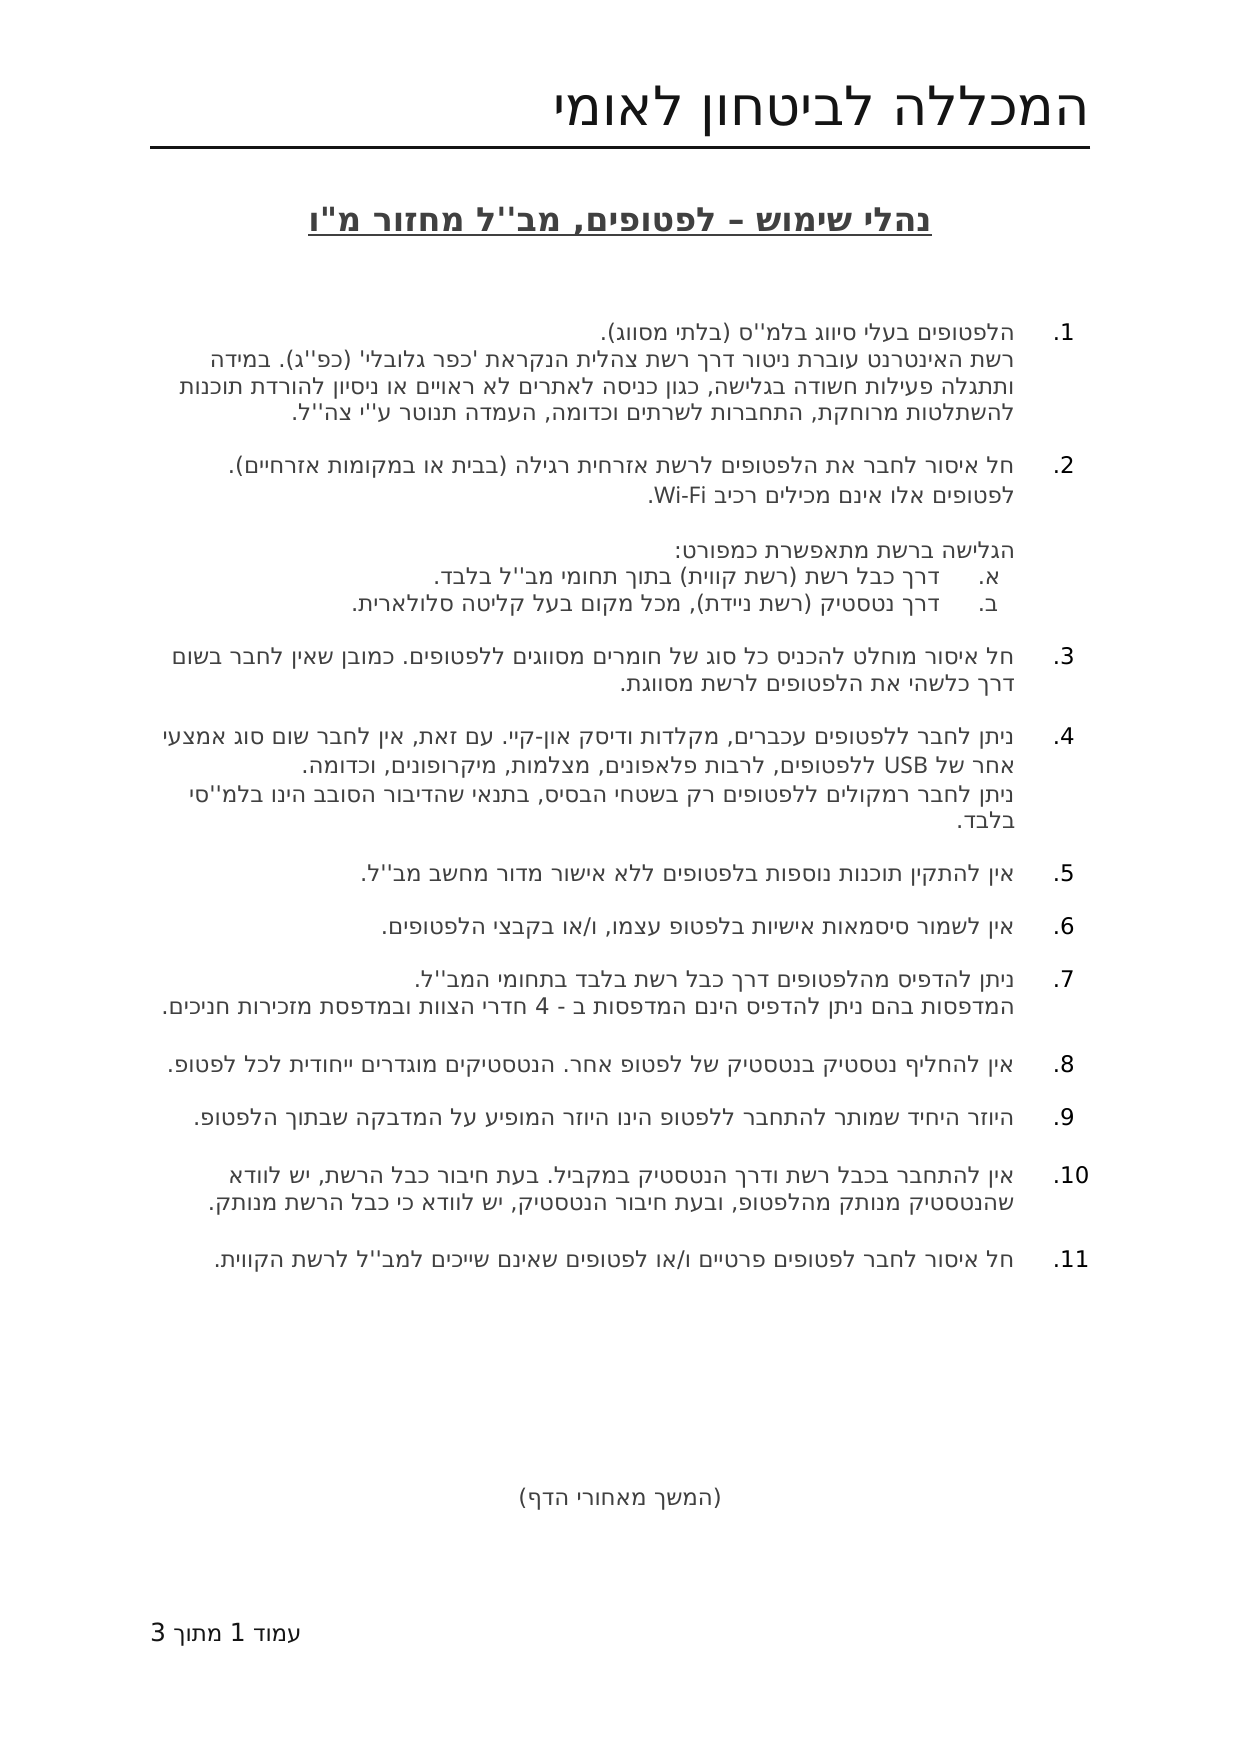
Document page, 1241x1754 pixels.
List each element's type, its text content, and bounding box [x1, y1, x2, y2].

list אין להתקין תוכנות נוספות בלפטופים ללא אישור מדור מחשב מב''ל. [150, 860, 1053, 913]
list לפטופים אלו אינם מכילים רכיב Wi-Fi. [150, 479, 1015, 537]
list אין להחליף נטסטיק בנטסטיק של לפטופ אחר. הנטסטיקים מוגדרים ייחודית לכל לפטופ. [150, 1051, 1053, 1104]
list ניתן לחבר ללפטופים עכברים, מקלדות ודיסק און-קיי. עם זאת, אין לחבר שום סוג אמצעי אחר של USB ללפטופים, לרבות פלאפונים, מצלמות, מיקרופונים, וכדומה. ניתן לחבר רמקולים ללפטופים רק בשטחי הבסיס, בתנאי שהדיבור הסובב הינו בלמ''סי בלבד. [150, 723, 1053, 860]
list דרך נטסטיק (רשת ניידת), מכל מקום בעל קליטה סלולארית. [150, 590, 978, 643]
list הגלישה ברשת מתאפשרת כמפורט: [150, 537, 1015, 563]
list חל איסור לחבר את הלפטופים לרשת אזרחית רגילה (בבית או במקומות אזרחיים). [150, 452, 1053, 479]
list המדפסות בהם ניתן להדפיס הינם המדפסות ב - 4 חדרי הצוות ובמדפסת מזכירות חניכים. [150, 993, 1015, 1020]
list ניתן להדפיס מהלפטופים דרך כבל רשת בלבד בתחומי המב''ל. [150, 966, 1053, 993]
list הלפטופים בעלי סיווג בלמ''ס (בלתי מסווג). רשת האינטרנט עוברת ניטור דרך רשת צהלית הנקראת 'כפר גלובלי' (כפ''ג). במידה ותתגלה פעילות חשודה בגלישה, כגון כניסה לאתרים לא ראויים או ניסיון להורדת תוכנות להשתלטות מרוחקת, התחברות לשרתים וכדומה, העמדה תנוטר ע''י צה''ל. [150, 319, 1053, 452]
list היוזר היחיד שמותר להתחבר ללפטופ הינו היוזר המופיע על המדבקה שבתוך הלפטופ. [150, 1104, 1053, 1131]
list אין להתחבר בכבל רשת ודרך הנטסטיק במקביל. בעת חיבור כבל הרשת, יש לוודא שהנטסטיק מנותק מהלפטופ, ובעת חיבור הנטסטיק, יש לוודא כי כבל הרשת מנותק. [150, 1162, 1053, 1215]
list חל איסור לחבר לפטופים פרטיים ו/או לפטופים שאינם שייכים למב''ל לרשת הקווית. [150, 1247, 1053, 1273]
text נהלי שימוש – לפטופים, מב''ל מחזור מ"ו [150, 162, 1090, 290]
list דרך כבל רשת (רשת קווית) בתוך תחומי מב''ל בלבד. [150, 563, 978, 590]
text (המשך מאחורי הדף) [150, 1484, 1090, 1510]
list חל איסור מוחלט להכניס כל סוג של חומרים מסווגים ללפטופים. כמובן שאין לחבר בשום דרך כלשהי את הלפטופים לרשת מסווגת. [150, 643, 1053, 723]
list אין לשמור סיסמאות אישיות בלפטופ עצמו, ו/או בקבצי הלפטופים. [150, 913, 1053, 966]
